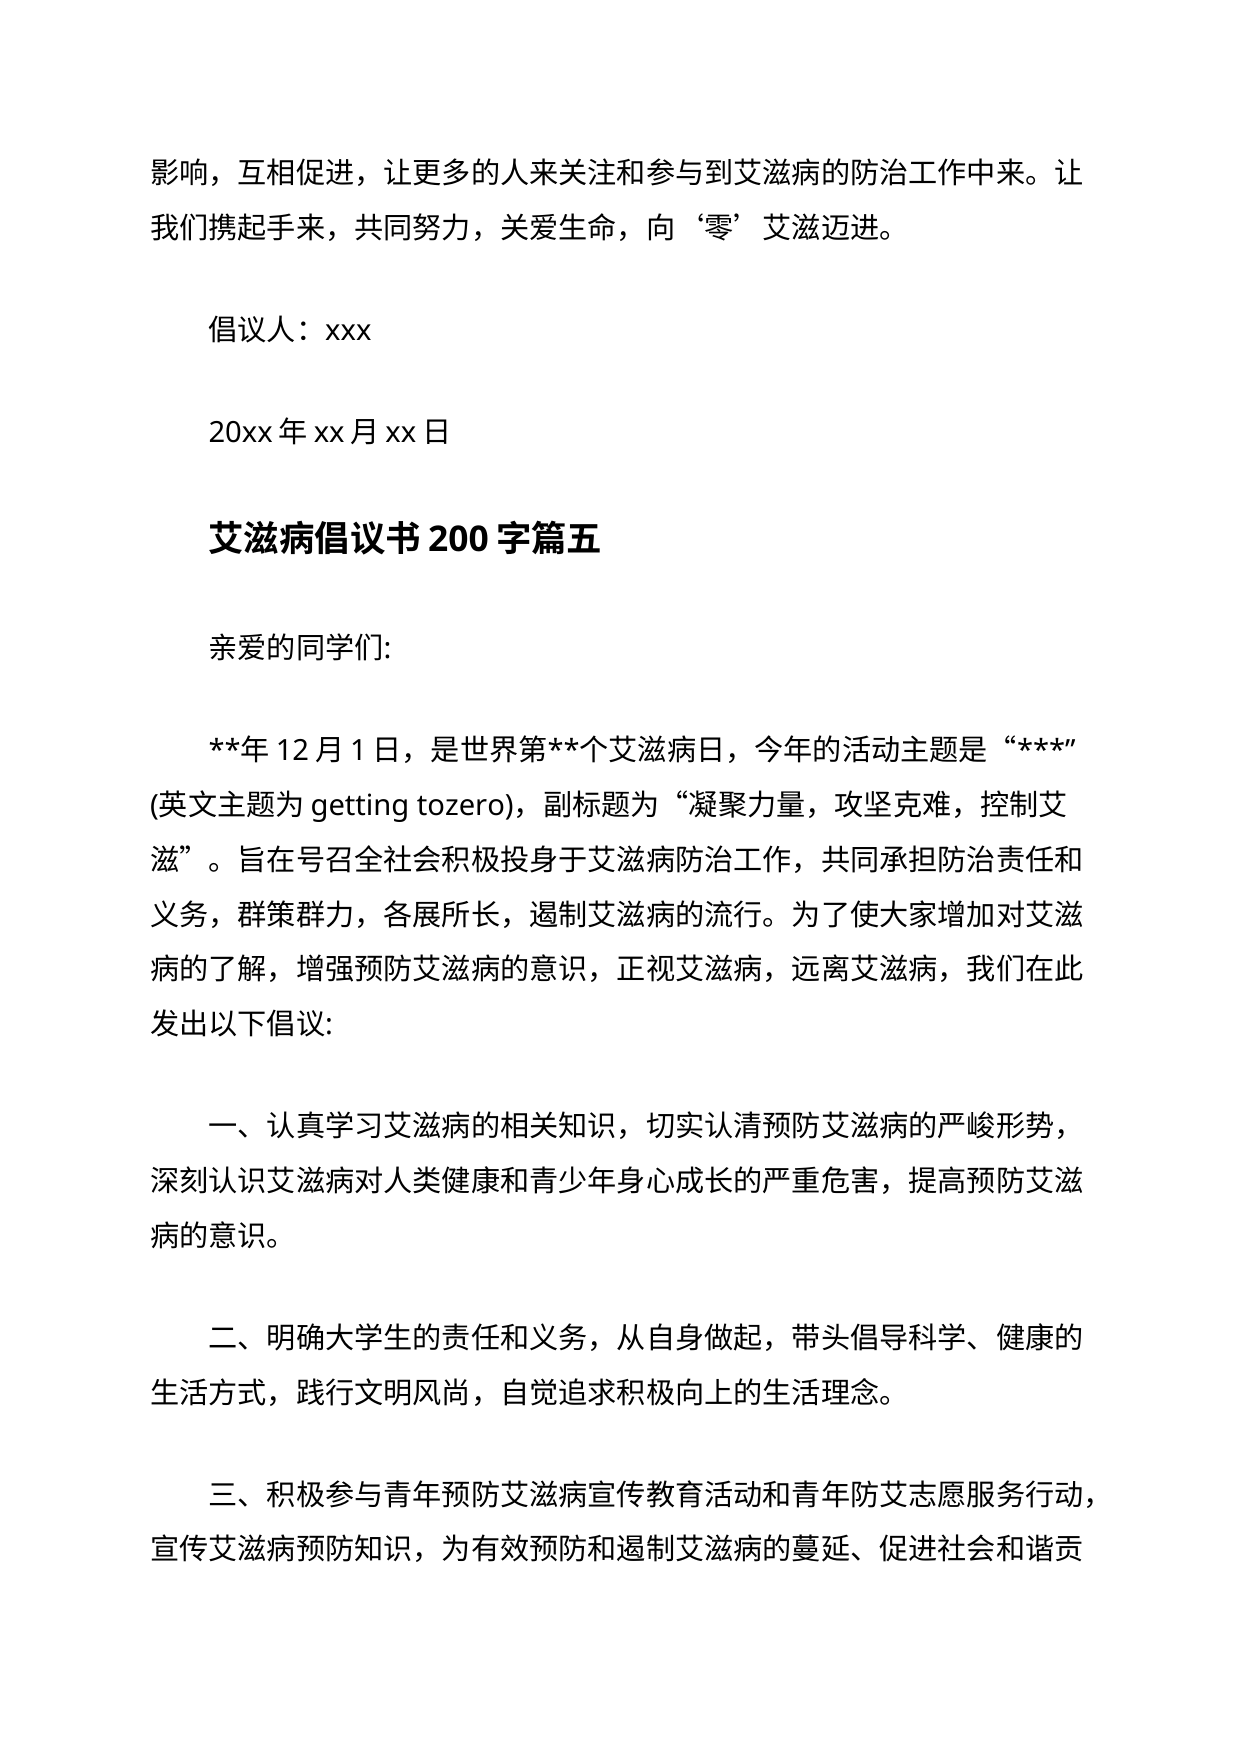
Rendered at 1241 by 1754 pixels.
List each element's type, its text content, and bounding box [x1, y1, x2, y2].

text 二、明确大学生的责任和义务，从自身做起，带头倡导科学、健康的生活方式，践行文明风尚，自觉追求积极向上的生活理念。 [150, 1314, 1090, 1412]
text 艾滋病倡议书200字篇五 [150, 511, 1090, 562]
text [150, 150, 1090, 247]
text 倡议人：xxx [150, 307, 1090, 349]
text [150, 1471, 1090, 1568]
text **年12月1日，是世界第**个艾滋病日，今年的活动主题是“***”(英文主题为getting tozero)，副标题为“凝聚力量，攻坚克难，控制艾滋”。旨在号召全社会积极投身于艾滋病防治工作，共同承担防治责任和义务，群策群力，各展所长，遏制艾滋病的流行。为了使大家增加对艾滋病的了解，增强预防艾滋病的意识，正视艾滋病，远离艾滋病，我们在此发出以下倡议: [150, 726, 1090, 1043]
text 20xx年xx月xx日 [150, 409, 1090, 451]
text 一、认真学习艾滋病的相关知识，切实认清预防艾滋病的严峻形势，深刻认识艾滋病对人类健康和青少年身心成长的严重危害，提高预防艾滋病的意识。 [150, 1103, 1090, 1255]
text 亲爱的同学们: [150, 624, 1090, 667]
